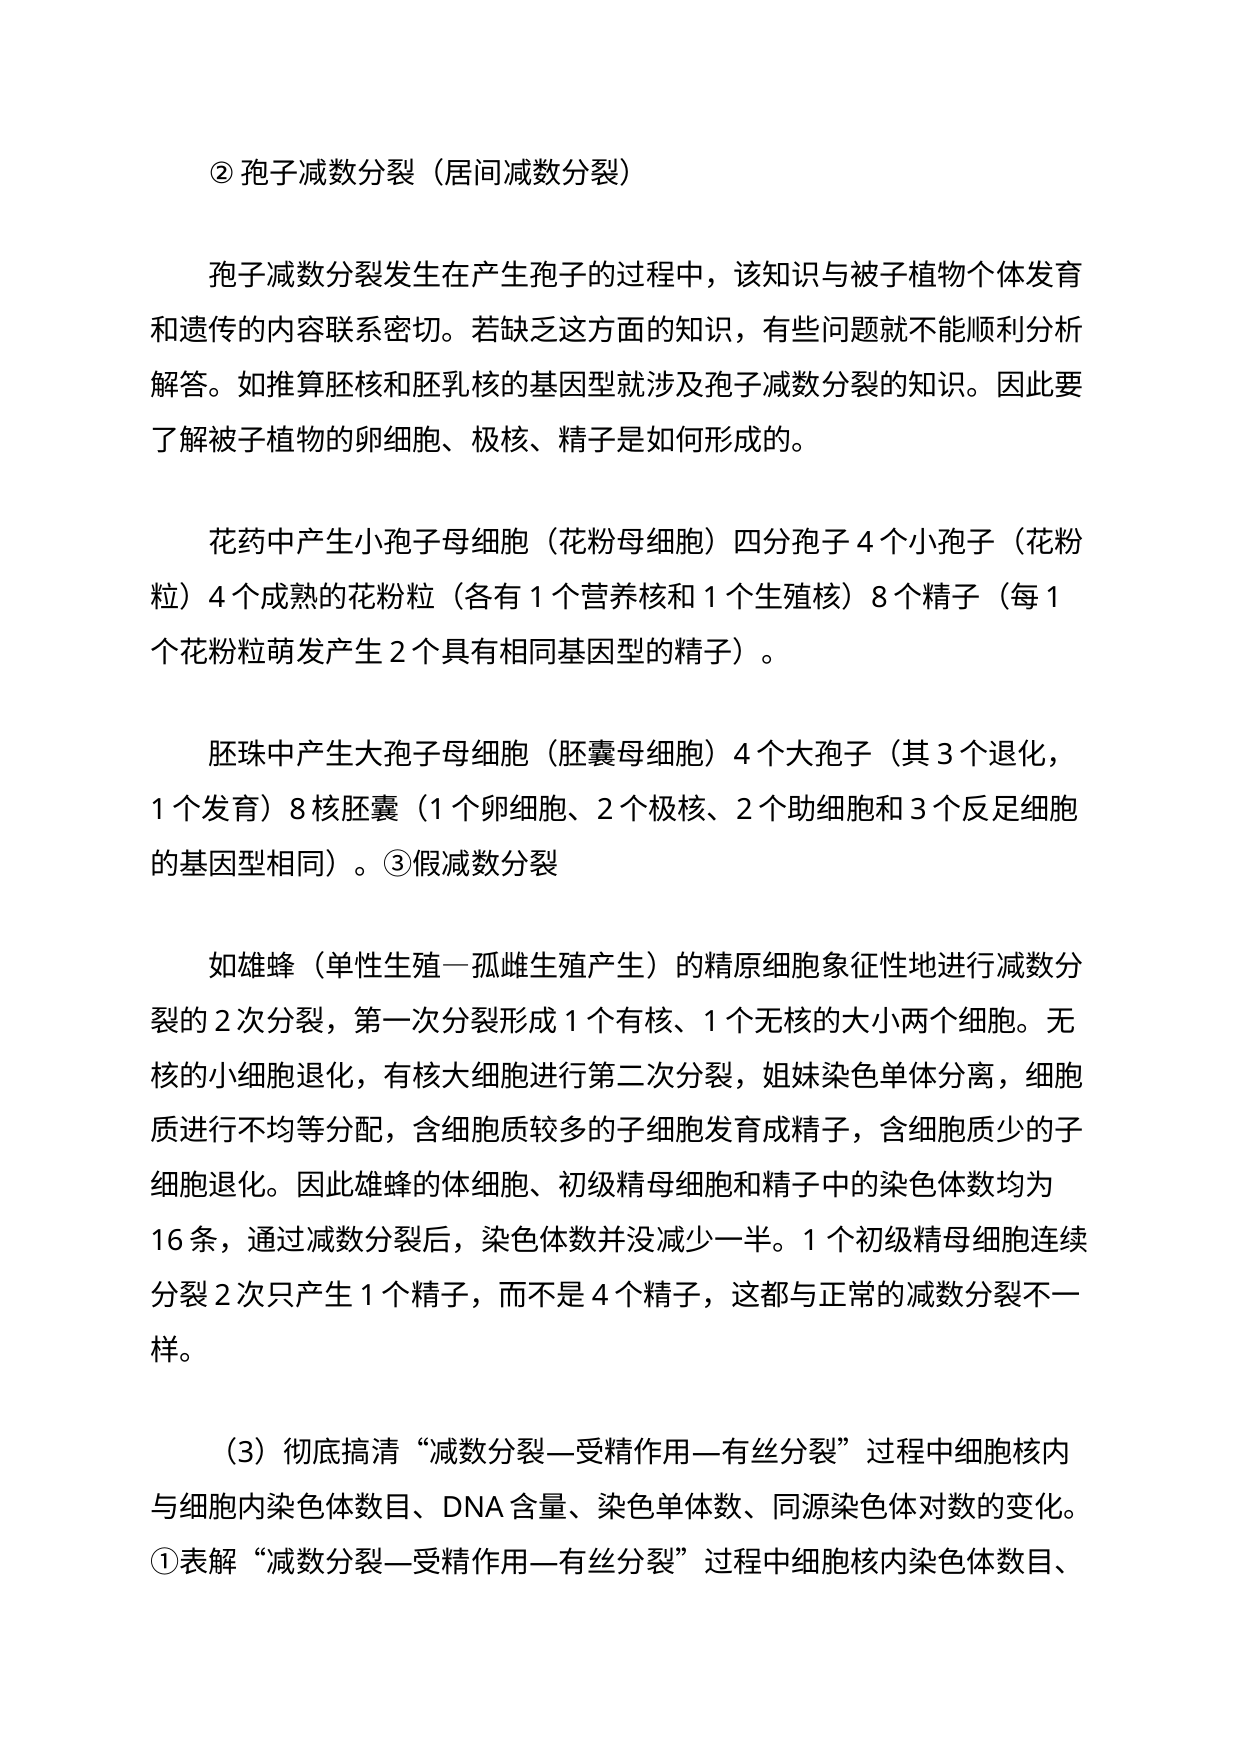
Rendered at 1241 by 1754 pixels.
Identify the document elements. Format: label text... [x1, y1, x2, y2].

text 胚珠中产生大孢子母细胞（胚囊母细胞）4个大孢子（其3个退化，1个发育）8核胚囊（1个卵细胞、2个极核、2个助细胞和3个反足细胞的基因型相同）。③假减数分裂 [150, 730, 1090, 883]
text ②孢子减数分裂（居间减数分裂） [150, 150, 1090, 192]
text 如雄蜂（单性生殖—孤雌生殖产生）的精原细胞象征性地进行减数分裂的2次分裂，第一次分裂形成1个有核、1个无核的大小两个细胞。无核的小细胞退化，有核大细胞进行第二次分裂，姐妹染色单体分离，细胞质进行不均等分配，含细胞质较多的子细胞发育成精子，含细胞质少的子细胞退化。因此雄蜂的体细胞、初级精母细胞和精子中的染色体数均为16条，通过减数分裂后，染色体数并没减少一半。1 个初级精母细胞连续分裂2次只产生1个精子，而不是4个精子，这都与正常的减数分裂不一样。 [150, 942, 1090, 1369]
text 孢子减数分裂发生在产生孢子的过程中，该知识与被子植物个体发育和遗传的内容联系密切。若缺乏这方面的知识，有些问题就不能顺利分析解答。如推算胚核和胚乳核的基因型就涉及孢子减数分裂的知识。因此要了解被子植物的卵细胞、极核、精子是如何形成的。 [150, 252, 1090, 459]
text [150, 1428, 1090, 1581]
text 花药中产生小孢子母细胞（花粉母细胞）四分孢子 4个小孢子（花粉粒）4个成熟的花粉粒（各有1个营养核和1个生殖核）8个精子（每1个花粉粒萌发产生2个具有相同基因型的精子）。 [150, 518, 1090, 671]
